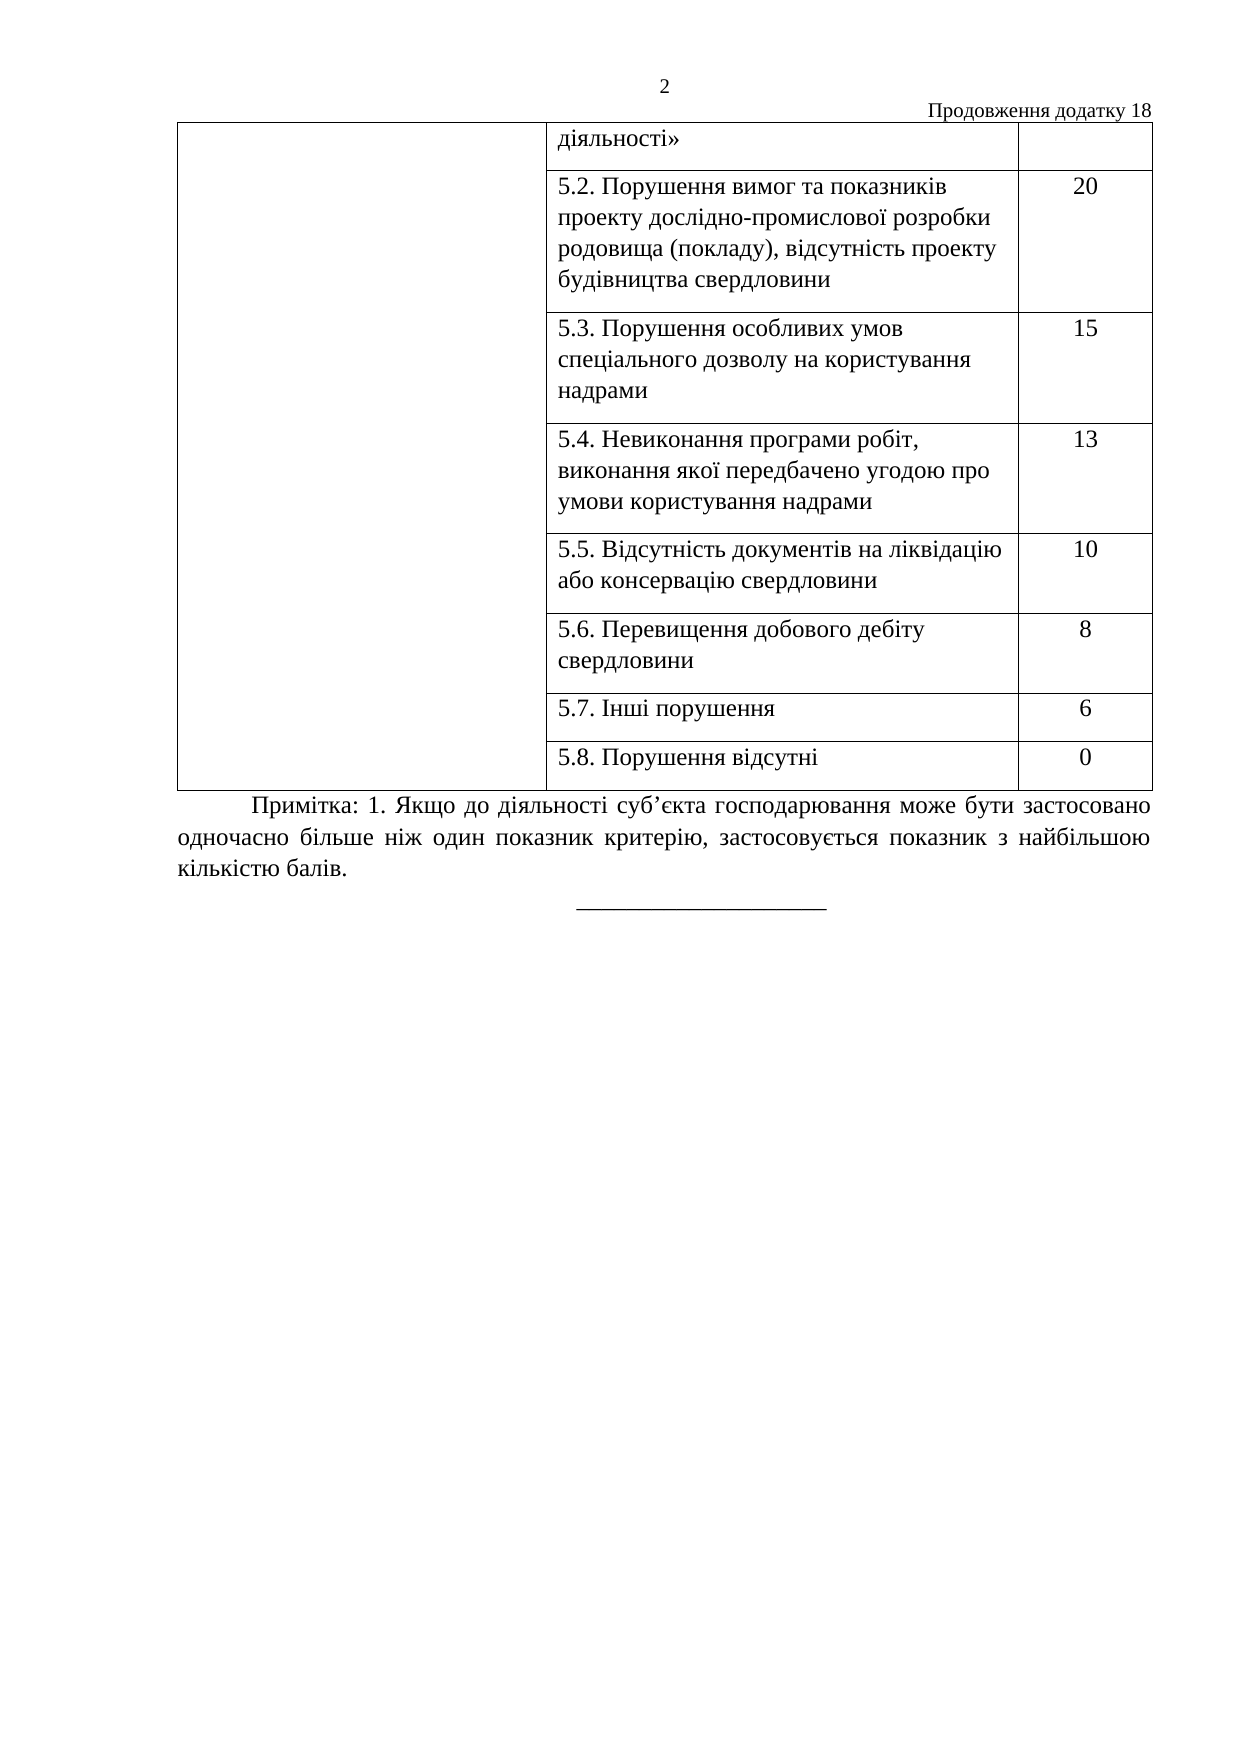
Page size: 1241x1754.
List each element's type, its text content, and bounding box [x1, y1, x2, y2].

table_cell 5.2. Порушення вимог та показників проекту дослідно-промислової розробки родовища (покладу), відсутність проекту будівництва свердловини [547, 171, 1018, 312]
table_cell 5.8. Порушення відсутні [547, 742, 1018, 789]
text Примітка: 1. Якщо до діяльності суб’єкта господарювання може бути застосовано одночасно більше ніж один показник критерію, застосовується показник з найбільшою кількістю балів. [177, 791, 1152, 881]
table_cell 25 [1019, 123, 1152, 170]
table_cell 10 [1019, 534, 1152, 613]
table_cell 5.5. Відсутність документів на ліквідацію або консервацію свердловини [547, 534, 1018, 613]
table_cell 0 [1019, 742, 1152, 789]
table_cell 5.7. Інші порушення [547, 694, 1018, 741]
table_cell 5.4. Невиконання програми робіт, виконання якої передбачено угодою про умови користування надрами [547, 424, 1018, 533]
table_cell 13 [1019, 424, 1152, 533]
text ____________________ [177, 884, 1152, 912]
table_cell 5.6. Перевищення добового дебіту свердловини [547, 614, 1018, 692]
table_cell 5.3. Порушення особливих умов спеціального дозволу на користування надрами [547, 313, 1018, 423]
table_cell 20 [1019, 171, 1152, 312]
table_cell 8 [1019, 614, 1152, 692]
table_cell 6 [1019, 694, 1152, 741]
table_cell 15 [1019, 313, 1152, 423]
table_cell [178, 123, 546, 789]
